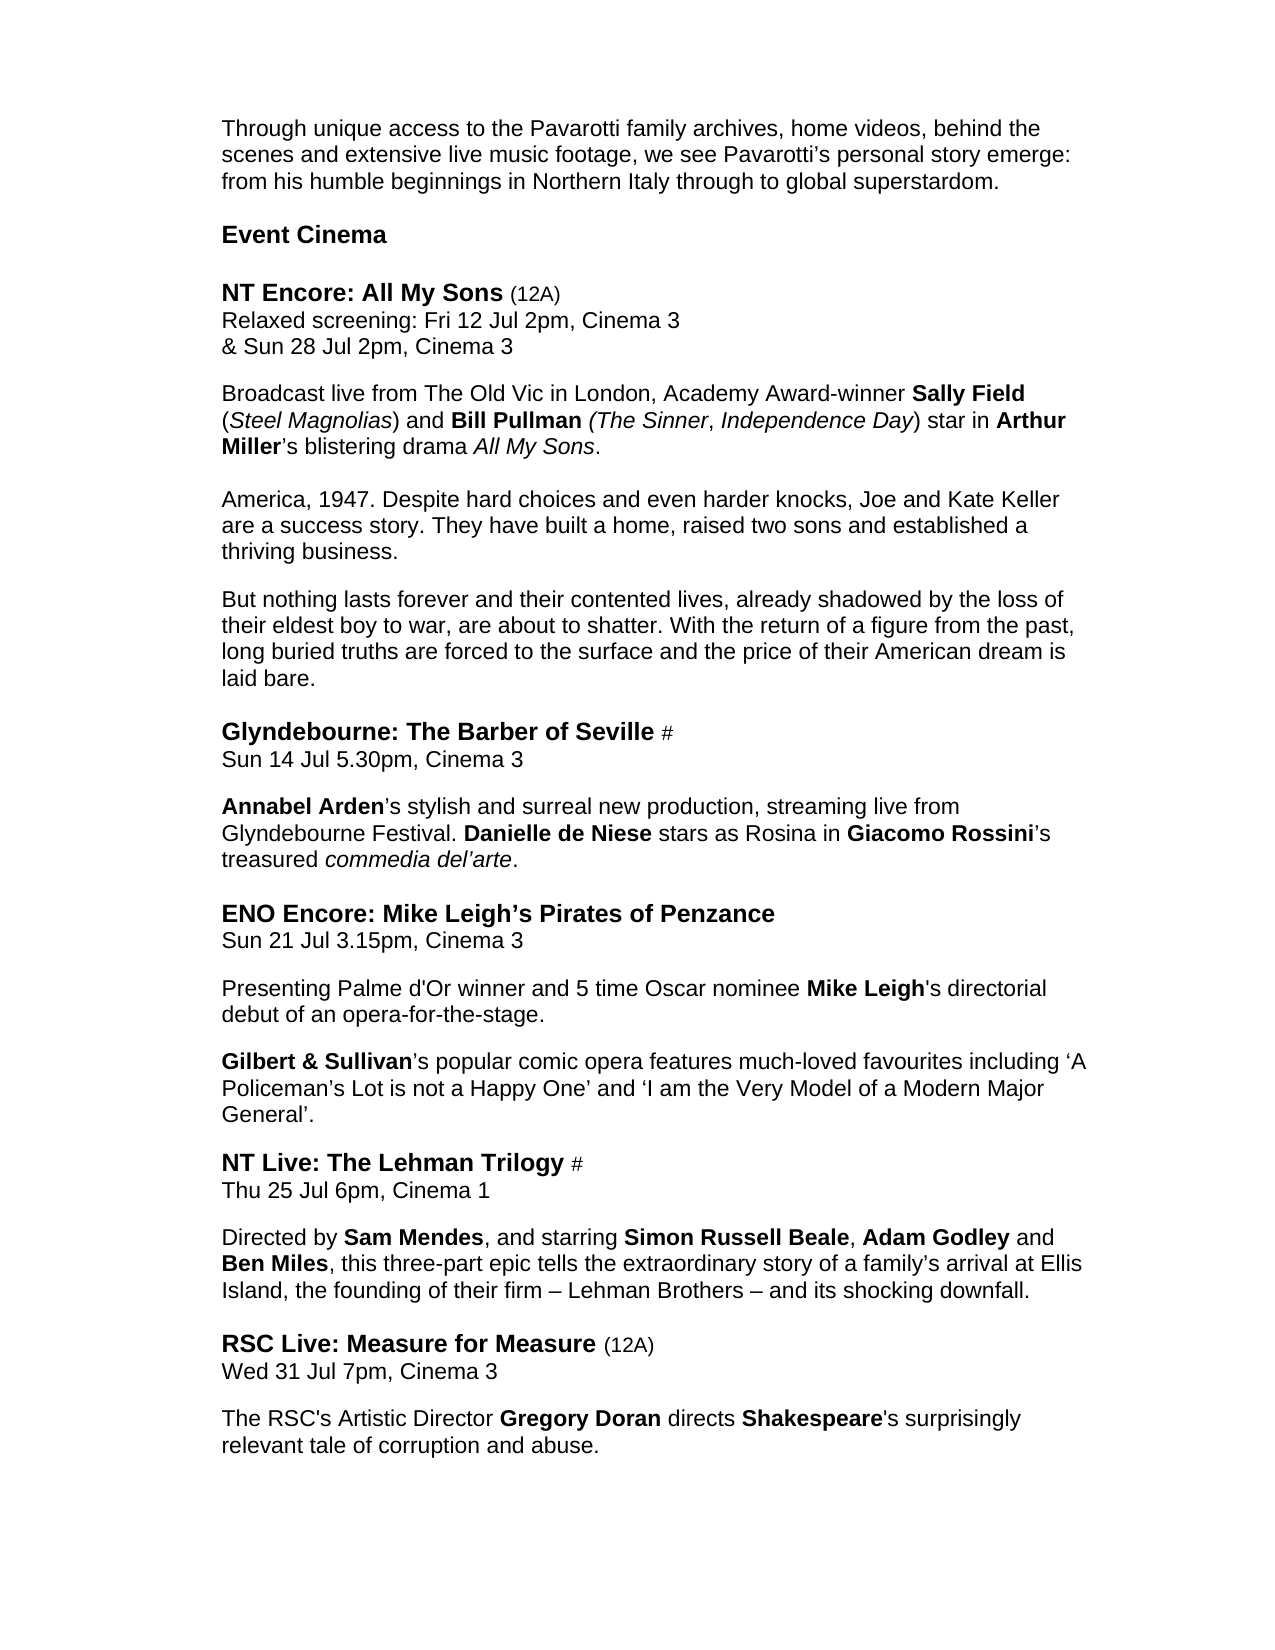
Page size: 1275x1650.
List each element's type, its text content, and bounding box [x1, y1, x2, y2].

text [221, 89, 1088, 359]
text Annabel Arden’s stylish and surreal new production, streaming live from Glyndebourne Festival. Danielle de Niese stars as Rosina in Giacomo Rossini’s treasured commedia del’arte. ENO Encore: Mike Leigh’s Pirates of Penzance Sun 21 Jul 3.15pm, Cinema 3 [221, 793, 1088, 954]
text Directed by Sam Mendes, and starring Simon Russell Beale, Adam Godley and Ben Miles, this three-part epic tells the extraordinary story of a family’s arrival at Ellis Island, the founding of their firm – Lehman Brothers – and its shocking downfall. RSC Live: Measure for Measure (12A) Wed 31 Jul 7pm, Cinema 3 [221, 1224, 1088, 1384]
text Presenting Palme d'Or winner and 5 time Oscar nominee Mike Leigh's directorial debut of an opera-for-the-stage. [221, 974, 1088, 1027]
text NT Live: The Lehman Trilogy # Thu 25 Jul 6pm, Cinema 1 [221, 1148, 1088, 1203]
text But nothing lasts forever and their contented lives, already shadowed by the loss of their eldest boy to war, are about to shatter. With the return of a figure from the past, long buried truths are forced to the surface and the price of their American dream is laid bare. Glyndebourne: The Barber of Seville # Sun 14 Jul 5.30pm, Cinema 3 [221, 586, 1088, 772]
text The RSC's Artistic Director Gregory Doran directs Shakespeare's surprisingly relevant tale of corruption and abuse. [221, 1405, 1088, 1458]
text Gilbert & Sullivan’s popular comic opera features much-loved favourites including ‘A Policeman’s Lot is not a Happy One’ and ‘I am the Very Model of a Modern Major General’. [221, 1048, 1088, 1127]
text Broadcast live from The Old Vic in London, Academy Award-winner Sally Field (Steel Magnolias) and Bill Pullman (The Sinner, Independence Day) star in Arthur Miller’s blistering drama All My Sons. America, 1947. Despite hard choices and even harder knocks, Joe and Kate Keller are a success story. They have built a home, raised two sons and established a thriving business. [221, 380, 1088, 565]
